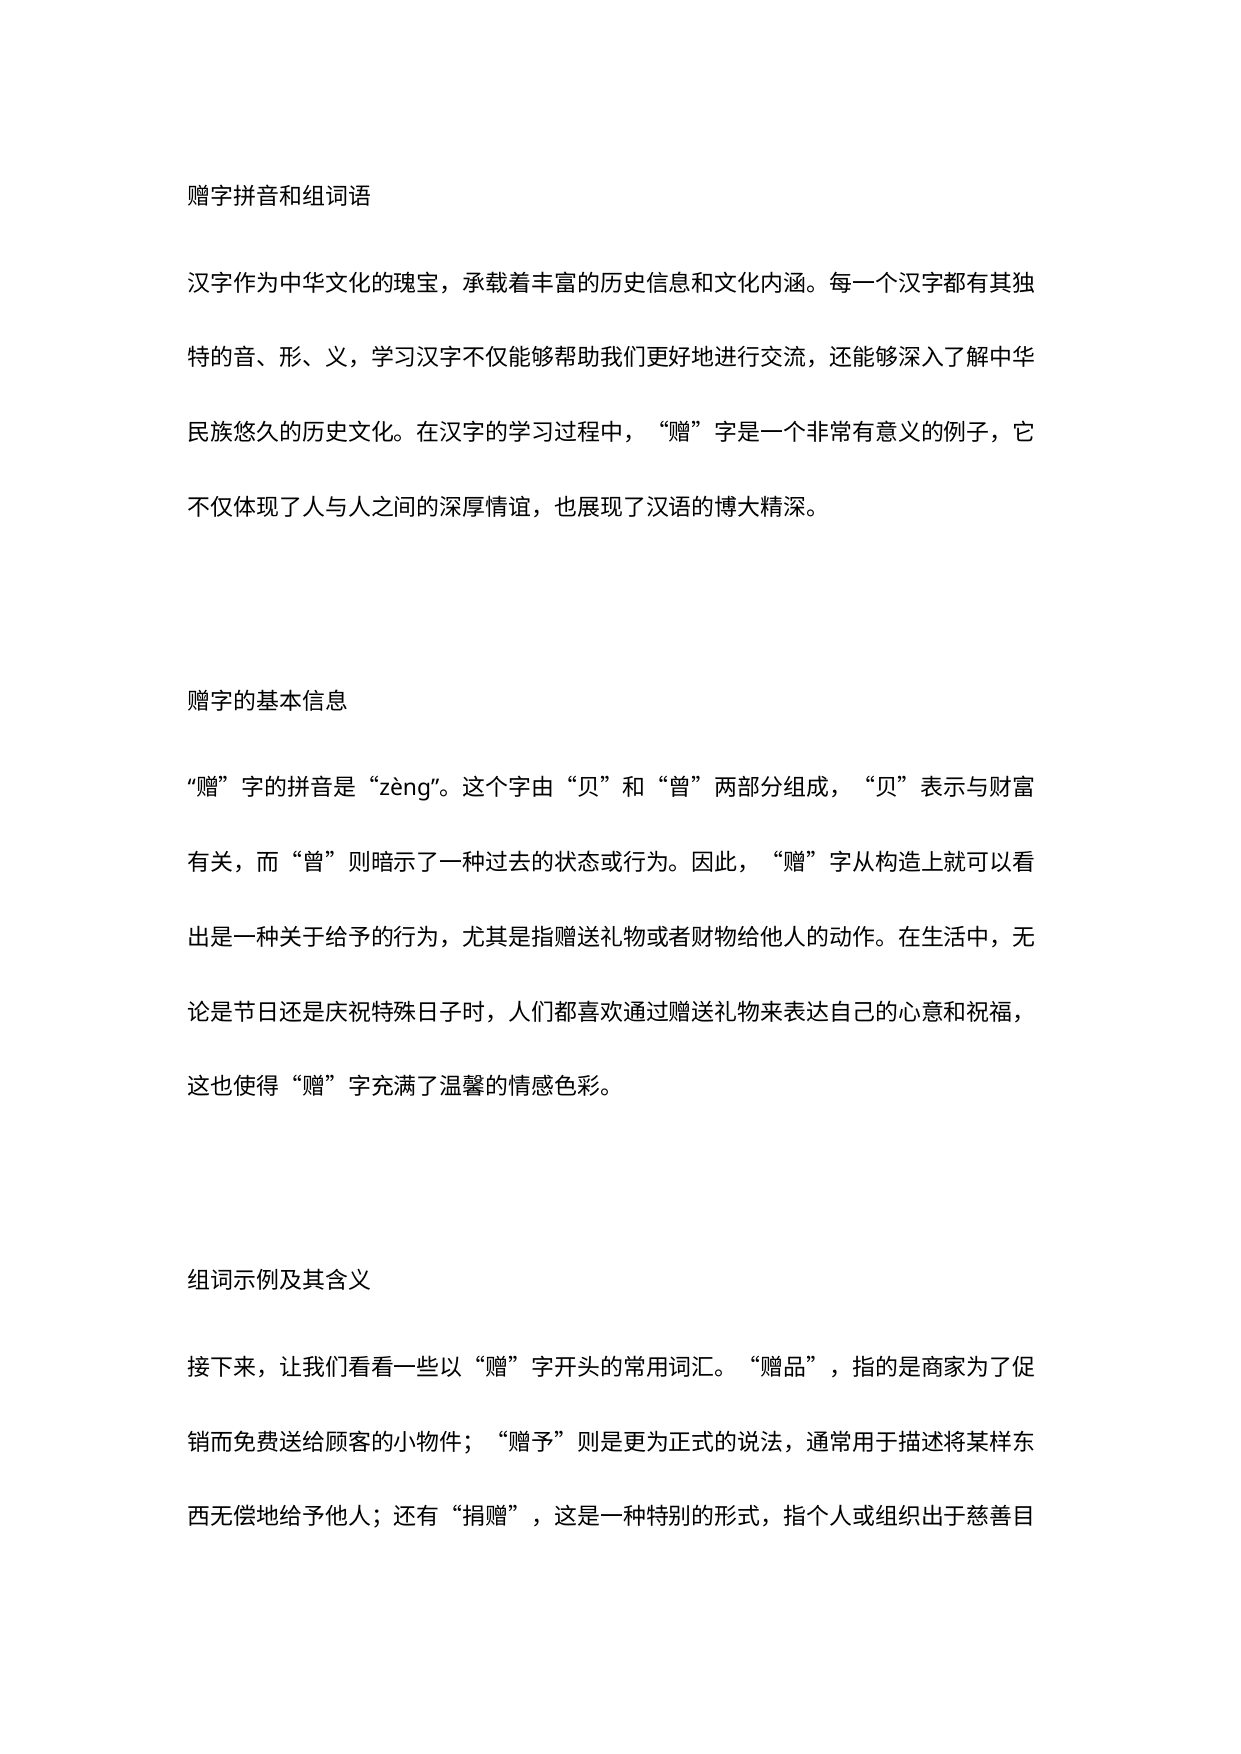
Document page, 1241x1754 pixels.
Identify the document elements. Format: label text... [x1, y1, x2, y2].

text 赠字拼音和组词语 [187, 162, 1053, 227]
text “赠”字的拼音是“zèng”。这个字由“贝”和“曾”两部分组成，“贝”表示与财富有关，而“曾”则暗示了一种过去的状态或行为。因此，“赠”字从构造上就可以看出是一种关于给予的行为，尤其是指赠送礼物或者财物给他人的动作。在生活中，无论是节日还是庆祝特殊日子时，人们都喜欢通过赠送礼物来表达自己的心意和祝福，这也使得“赠”字充满了温馨的情感色彩。 [187, 753, 1053, 1117]
text 赠字的基本信息 [187, 667, 1053, 732]
text 汉字作为中华文化的瑰宝，承载着丰富的历史信息和文化内涵。每一个汉字都有其独特的音、形、义，学习汉字不仅能够帮助我们更好地进行交流，还能够深入了解中华民族悠久的历史文化。在汉字的学习过程中，“赠”字是一个非常有意义的例子，它不仅体现了人与人之间的深厚情谊，也展现了汉语的博大精深。 [187, 248, 1053, 538]
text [187, 1333, 1053, 1547]
text 组词示例及其含义 [187, 1246, 1053, 1311]
